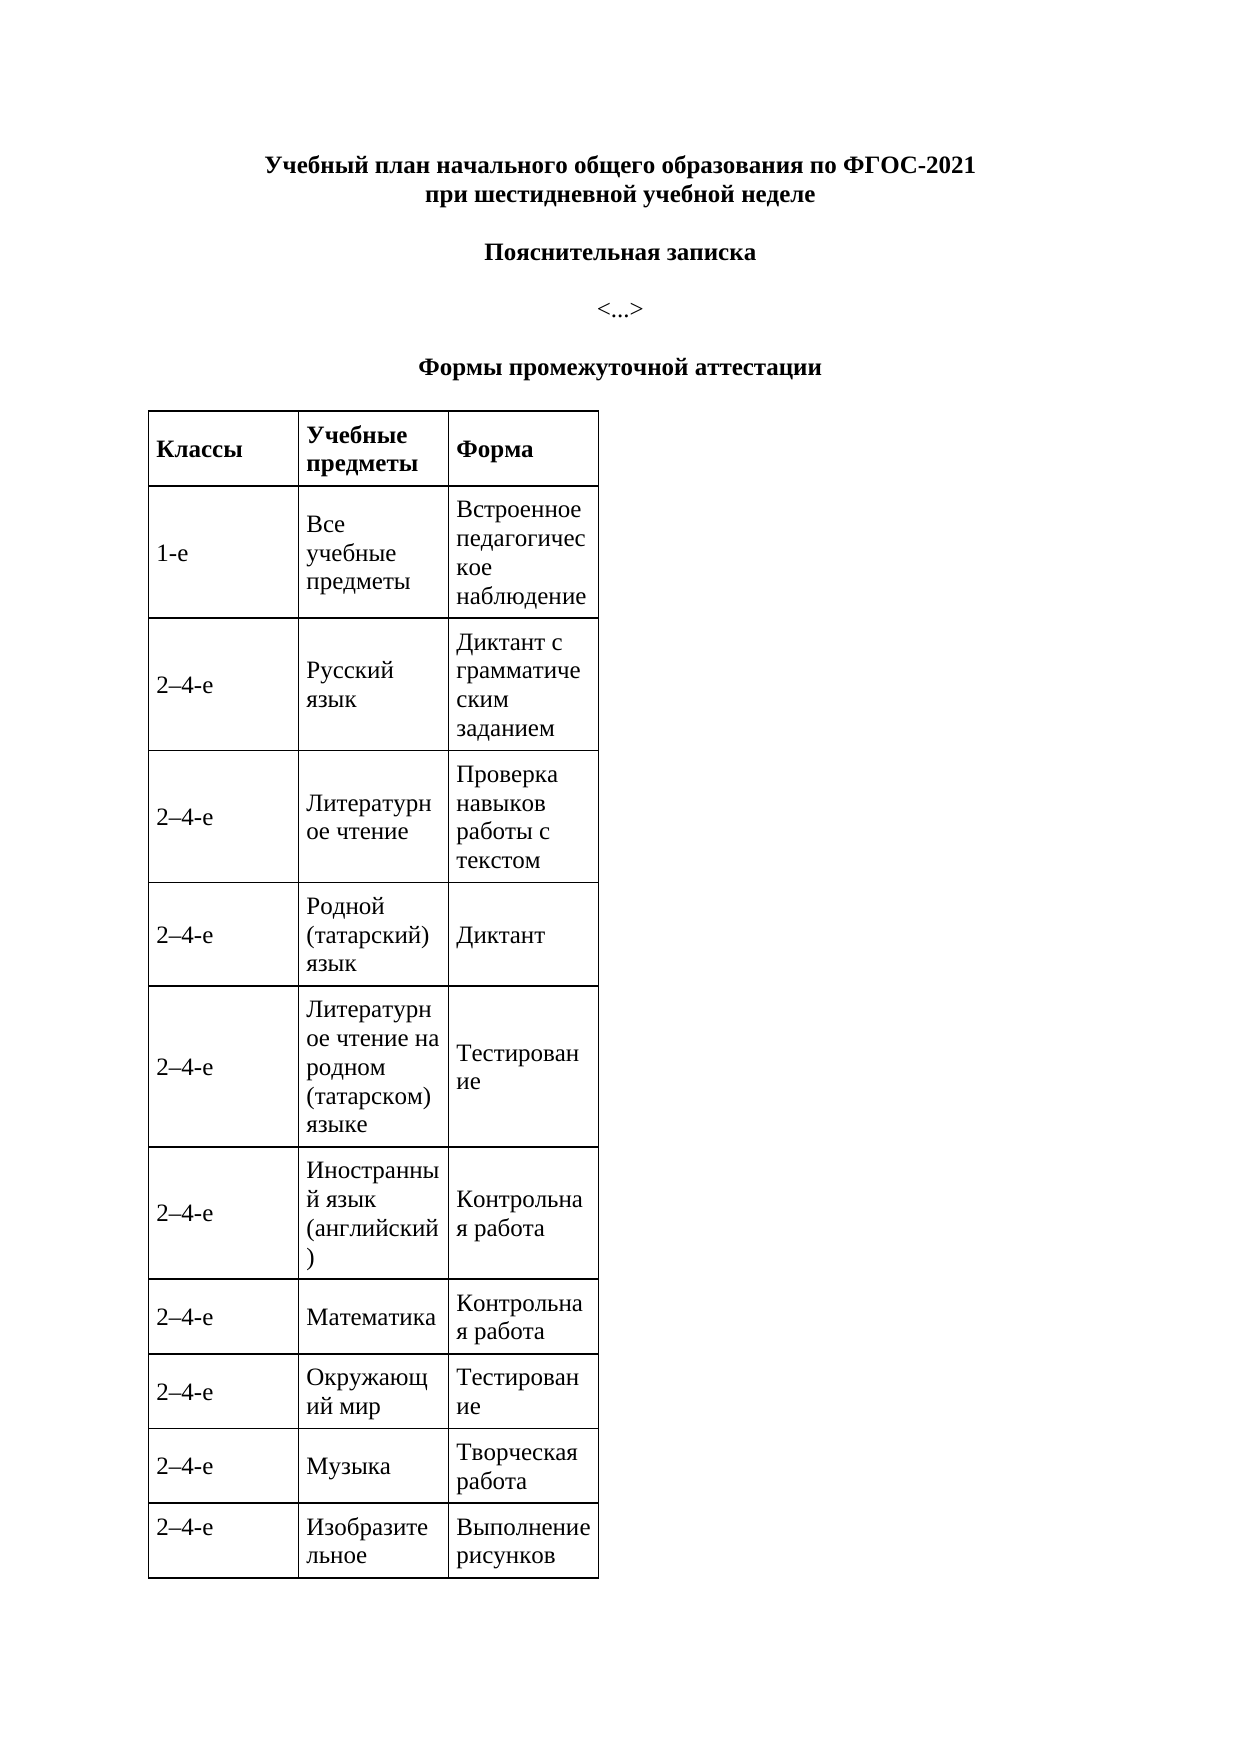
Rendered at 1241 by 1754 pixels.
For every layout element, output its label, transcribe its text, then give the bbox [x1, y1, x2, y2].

table_cell Тестирование [449, 1355, 598, 1428]
text Учебный план начального общего образования по ФГОС-2021 при шестидневной учебной неделе [150, 150, 1090, 207]
table_cell Встроенное педагогическое наблюдение [449, 487, 598, 617]
table_cell Проверка навыков работы с текстом [449, 751, 598, 882]
text Пояснительная записка [150, 237, 1090, 265]
table_cell 2–4-е [149, 1148, 298, 1278]
table_cell 2–4-е [149, 1280, 298, 1353]
table_cell Тестирование [449, 987, 598, 1146]
table_cell 1-е [149, 487, 298, 617]
table_cell Музыка [299, 1429, 448, 1502]
table_cell 2–4-е [149, 1429, 298, 1502]
table_cell Все учебные предметы [299, 487, 448, 617]
table_cell Литературное чтение [299, 751, 448, 882]
table_cell Контрольная работа [449, 1280, 598, 1353]
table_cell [299, 1504, 448, 1577]
table_cell 2–4-е [149, 619, 298, 749]
table_cell 2–4-е [149, 883, 298, 985]
text <...> [150, 294, 1090, 323]
table_cell Творческая работа [449, 1429, 598, 1502]
table_cell Диктант с грамматическим заданием [449, 619, 598, 749]
table_cell 2–4-е [149, 751, 298, 882]
table_header Классы [149, 412, 298, 485]
table_cell Окружающий мир [299, 1355, 448, 1428]
table_cell Математика [299, 1280, 448, 1353]
table_cell Иностранный язык (английский) [299, 1148, 448, 1278]
table_cell Диктант [449, 883, 598, 985]
table_cell Литературное чтение на родном (татарском) языке [299, 987, 448, 1146]
text Формы промежуточной аттестации [150, 352, 1090, 381]
table_cell 2–4-е [149, 987, 298, 1146]
table_cell 2–4-е [149, 1355, 298, 1428]
table_cell Выполнение рисунков [449, 1504, 598, 1577]
table_cell Контрольная работа [449, 1148, 598, 1278]
table_header Учебные предметы [299, 412, 448, 485]
table_header Форма [449, 412, 598, 485]
table_cell Родной (татарский) язык [299, 883, 448, 985]
table_cell Русский язык [299, 619, 448, 749]
table_cell 2–4-е [149, 1504, 298, 1577]
